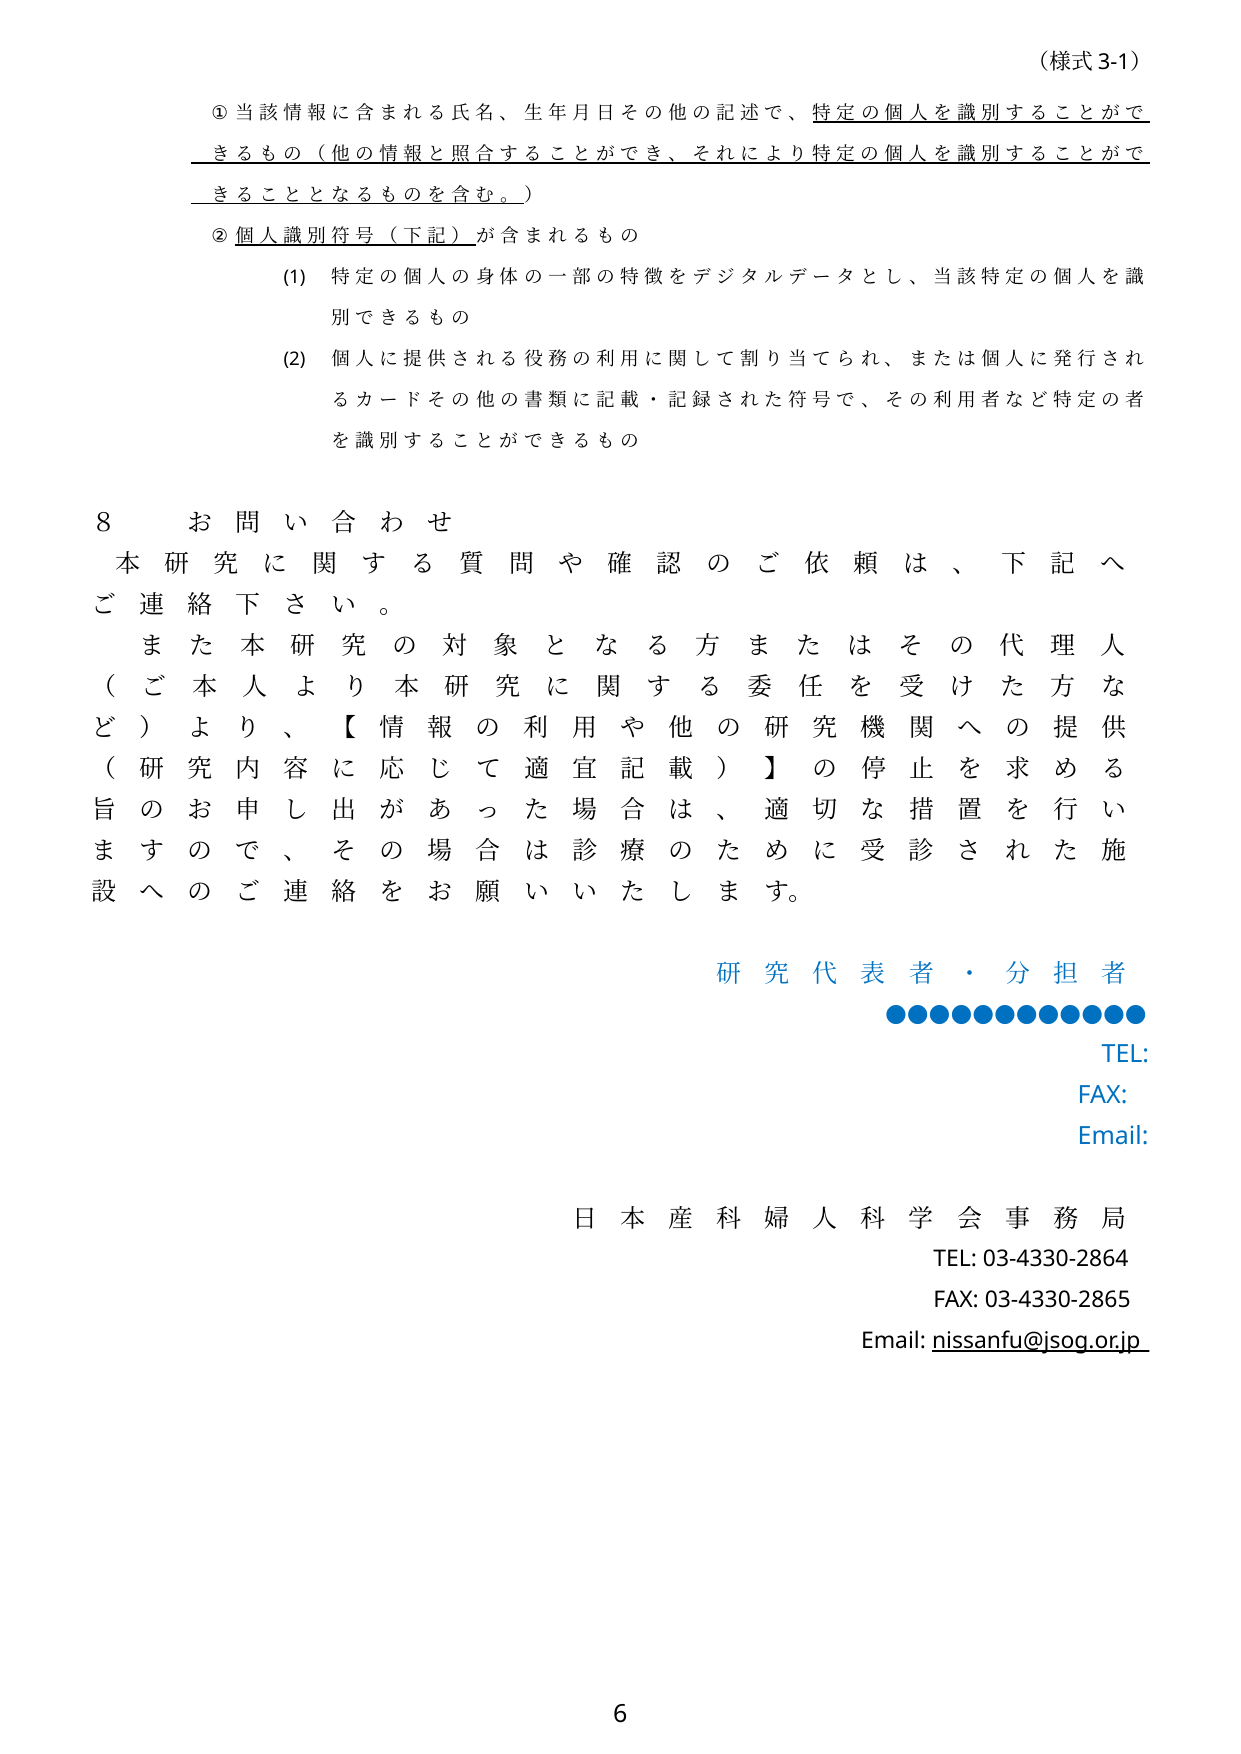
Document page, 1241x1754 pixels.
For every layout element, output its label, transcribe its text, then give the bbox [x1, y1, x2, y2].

list 特定の個人の身体の一部の特徴をデジタルデータとし、当該特定の個人を識別できるもの [266, 255, 1149, 337]
text 本研究に関する質問や確認のご依頼は、下記へご連絡下さい。 [91, 541, 1149, 623]
text ●●●●●●●●●●●● [91, 992, 1149, 1033]
text 研究代表者・分担者 [91, 951, 1149, 992]
text FAX: [91, 1073, 1149, 1114]
text Email: [91, 1114, 1149, 1155]
text TEL: 03-4330-2864 [91, 1237, 1149, 1278]
text FAX: 03-4330-2865 [91, 1278, 1149, 1319]
text ８ お問い合わせ [91, 500, 1149, 541]
text 日本産科婦人科学会事務局 [91, 1196, 1149, 1237]
list 個人に提供される役務の利用に関して割り当てられ、または個人に発行されるカードその他の書類に記載・記録された符号で、その利用者など特定の者を識別することができるもの [266, 337, 1149, 459]
text TEL: [91, 1033, 1149, 1073]
text ① 当該情報に含まれる氏名、生年月日その他の記述で、特定の個人を識別することができるもの（他の情報と照合することができ、それにより特定の個人を識別することができることとなるものを含む。） [191, 164, 1149, 214]
text ① 当該情報に含まれる氏名、生年月日その他の記述で、特定の個人を識別することができるもの（他の情報と照合することができ、それにより特定の個人を識別することができることとなるものを含む。） [191, 91, 1149, 162]
text ② 個人識別符号（下記）が含まれるもの [191, 214, 1149, 255]
text また本研究の対象となる方またはその代理人（ご本人より本研究に関する委任を受けた方など）より、【情報の利用や他の研究機関への提供（研究内容に応じて適宜記載）】の停止を求める旨のお申し出があった場合は、適切な措置を行いますので、その場合は診療のために受診された施設へのご連絡をお願いいたします。 [91, 623, 1149, 910]
text Email: nissanfu@jsog.or.jp [91, 1319, 1149, 1360]
